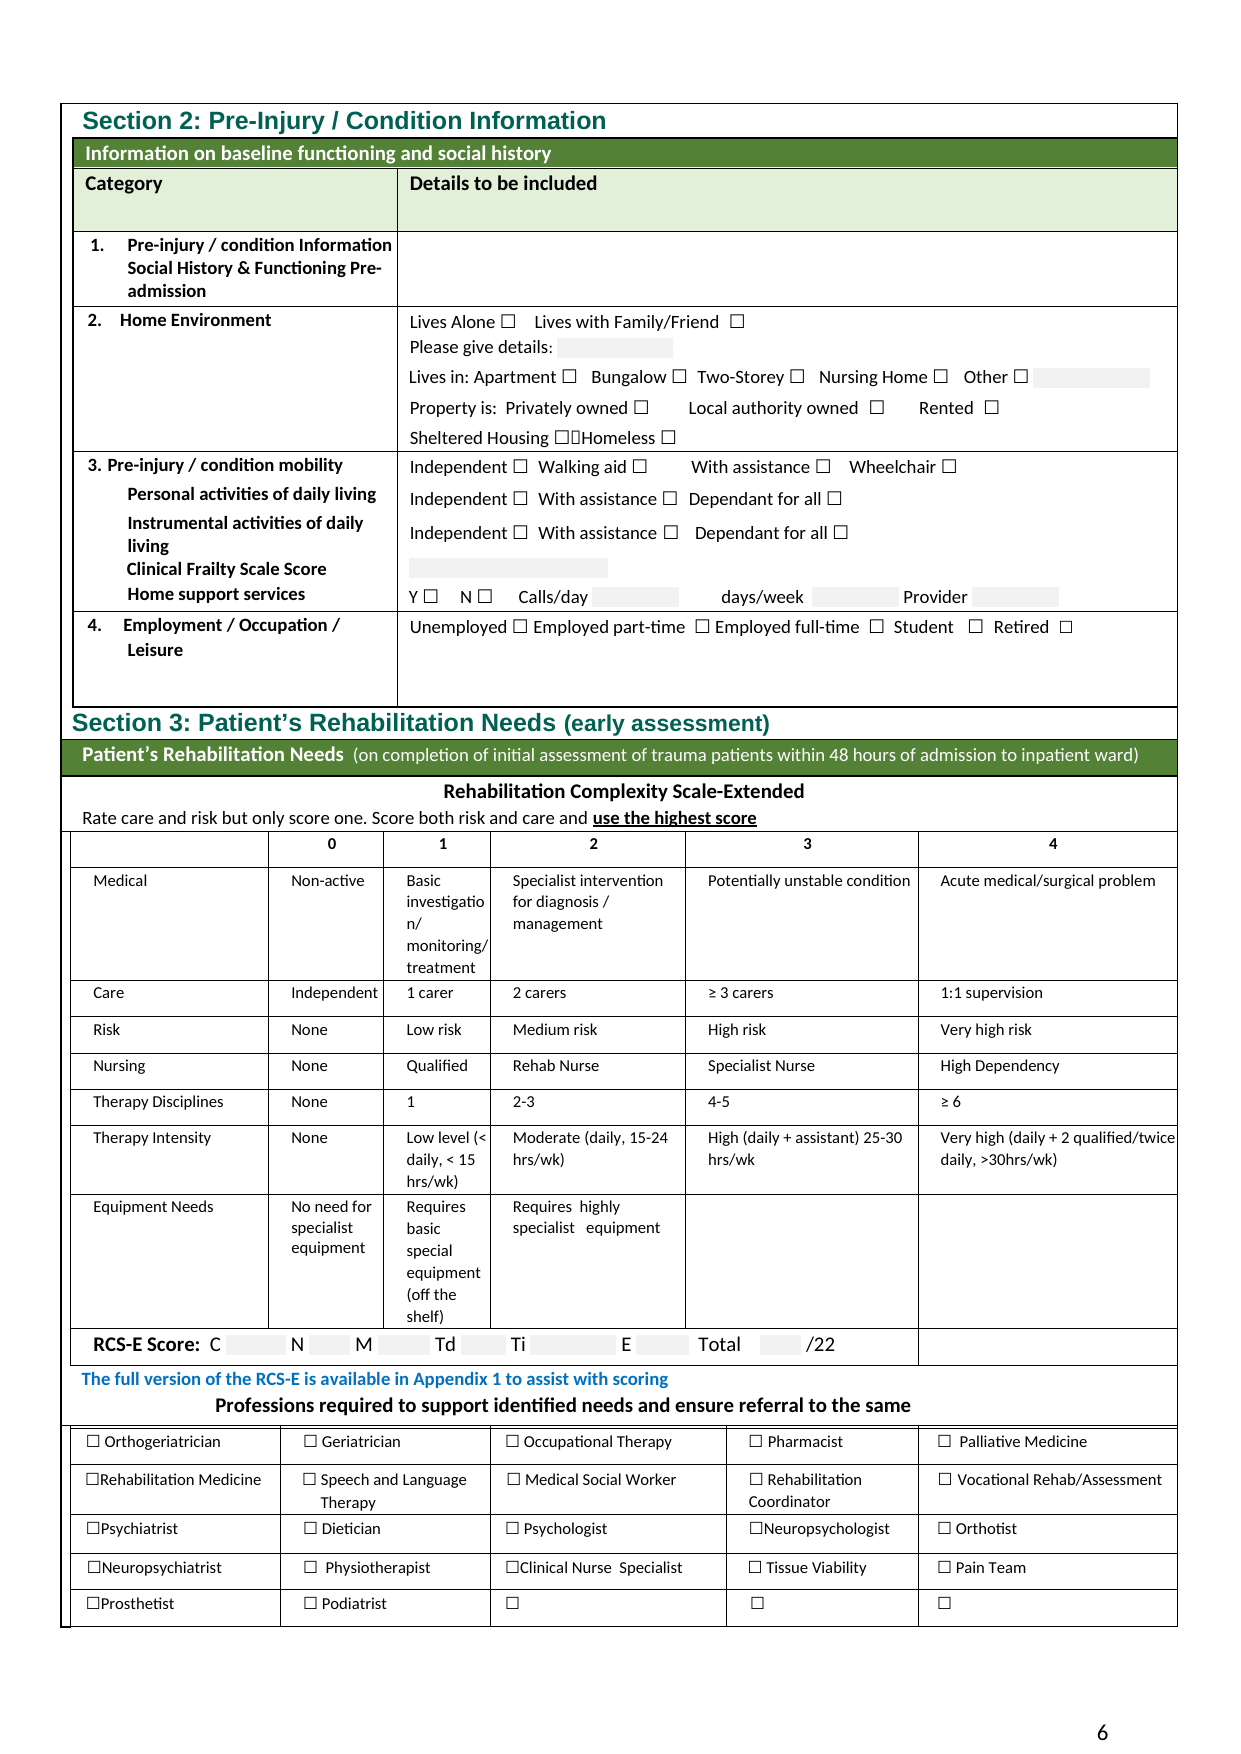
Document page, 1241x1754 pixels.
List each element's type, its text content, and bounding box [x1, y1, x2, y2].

table_cell 2-3 [491, 1090, 685, 1125]
table_cell 1 [384, 832, 490, 867]
table_cell [919, 1590, 1177, 1626]
table_cell Therapy Intensity [71, 1126, 268, 1194]
table_cell Medium risk [491, 1017, 685, 1052]
table_cell [62, 1426, 70, 1626]
table_cell 2 carers [491, 981, 685, 1016]
table_cell Very high (daily + 2 qualified/twice daily, >30hrs/wk) [919, 1126, 1177, 1194]
table_cell [62, 832, 71, 1425]
table_cell 1 carer [384, 981, 490, 1016]
table_cell Pharmacist [727, 1429, 918, 1464]
table_cell Low risk [384, 1017, 490, 1052]
table_cell None [269, 1017, 383, 1052]
table_cell Low level (< daily, < 15 hrs/wk) [384, 1126, 490, 1194]
table_cell The full version of the RCS-E is available in Appendix 1 to assist with scoring Professions required to support identified needs and ensure referral to the same [71, 1366, 918, 1425]
table_cell [686, 1195, 918, 1328]
table_cell Very high risk [919, 1017, 1177, 1052]
table_cell Palliative Medicine [919, 1429, 1177, 1464]
table_cell Prosthetist [71, 1590, 280, 1626]
table_cell ≥ 6 [919, 1090, 1177, 1125]
table_cell 1 [384, 1090, 490, 1125]
table_cell Section 2: Pre-Injury / Condition Information Section 3: Patient’s Rehabilitation Needs (early assessment) [62, 104, 1177, 738]
table_cell Medical Social Worker [491, 1465, 726, 1514]
table_cell Orthogeriatrician [71, 1429, 280, 1464]
table_cell [71, 832, 268, 867]
table_cell [918, 1366, 1177, 1425]
table_cell Requires highly specialist equipment [491, 1195, 685, 1328]
table_cell Speech and Language Therapy [281, 1465, 490, 1514]
table_cell 4 [919, 832, 1177, 867]
table_cell None [269, 1090, 383, 1125]
table_cell [491, 1590, 726, 1626]
table_cell 2 [491, 832, 685, 867]
table_cell Dietician [281, 1515, 490, 1553]
table_cell High (daily + assistant) 25-30 hrs/wk [686, 1126, 918, 1194]
table_cell Clinical Nurse Specialist [491, 1554, 726, 1589]
table_cell Medical [71, 868, 268, 980]
table_cell Basic investigation/ monitoring/ treatment [384, 868, 490, 980]
table_cell Vocational Rehab/Assessment [919, 1465, 1177, 1514]
table_cell Neuropsychologist [727, 1515, 918, 1553]
table_cell Care [71, 981, 268, 1016]
table_cell Psychiatrist [71, 1515, 280, 1553]
table_cell Requires basic special equipment (off the shelf) [384, 1195, 490, 1328]
table_cell None [269, 1054, 383, 1089]
table_cell Therapy Disciplines [71, 1090, 268, 1125]
table_cell 0 [269, 832, 383, 867]
table_cell Qualified [384, 1054, 490, 1089]
table_cell None [269, 1126, 383, 1194]
table_cell Neuropsychiatrist [71, 1554, 280, 1589]
table_cell Acute medical/surgical problem [919, 868, 1177, 980]
table_cell Rehabilitation Coordinator [727, 1465, 918, 1514]
table_cell [727, 1590, 918, 1626]
table_cell Nursing [71, 1054, 268, 1089]
table_cell High risk [686, 1017, 918, 1052]
table_cell Tissue Viability [727, 1554, 918, 1589]
table_cell Orthotist [919, 1515, 1177, 1553]
table_cell Physiotherapist [281, 1554, 490, 1589]
table_cell RCS-E Score: C N M Td Ti E Total /22 [71, 1329, 918, 1365]
table_cell Potentially unstable condition [686, 868, 918, 980]
table_cell Specialist Nurse [686, 1054, 918, 1089]
table_cell 4-5 [686, 1090, 918, 1125]
table_cell High Dependency [919, 1054, 1177, 1089]
table_cell [919, 1195, 1177, 1328]
table_cell Non-active [269, 868, 383, 980]
table_cell Geriatrician [281, 1429, 490, 1464]
table_cell Rehabilitation Complexity Scale-Extended Rate care and risk but only score one. Score both risk and care and use the highest score [62, 777, 1177, 831]
table_cell Risk [71, 1017, 268, 1052]
table_cell [919, 1329, 1177, 1365]
table_cell ≥ 3 carers [686, 981, 918, 1016]
table_cell No need for specialist equipment [269, 1195, 383, 1328]
table_cell Equipment Needs [71, 1195, 268, 1328]
table_cell Podiatrist [281, 1590, 490, 1626]
table_cell 1:1 supervision [919, 981, 1177, 1016]
table_cell Psychologist [491, 1515, 726, 1553]
table_cell Moderate (daily, 15-24 hrs/wk) [491, 1126, 685, 1194]
table_cell Patient’s Rehabilitation Needs (on completion of initial assessment of trauma patients within 48 hours of admission to inpatient ward) [62, 740, 1177, 775]
table_cell Pain Team [919, 1554, 1177, 1589]
table_cell Specialist intervention for diagnosis / management [491, 868, 685, 980]
table_cell Independent [269, 981, 383, 1016]
table_cell Occupational Therapy [491, 1429, 726, 1464]
table_cell 3 [686, 832, 918, 867]
table_cell Rehab Nurse [491, 1054, 685, 1089]
table_cell Rehabilitation Medicine [71, 1465, 280, 1514]
